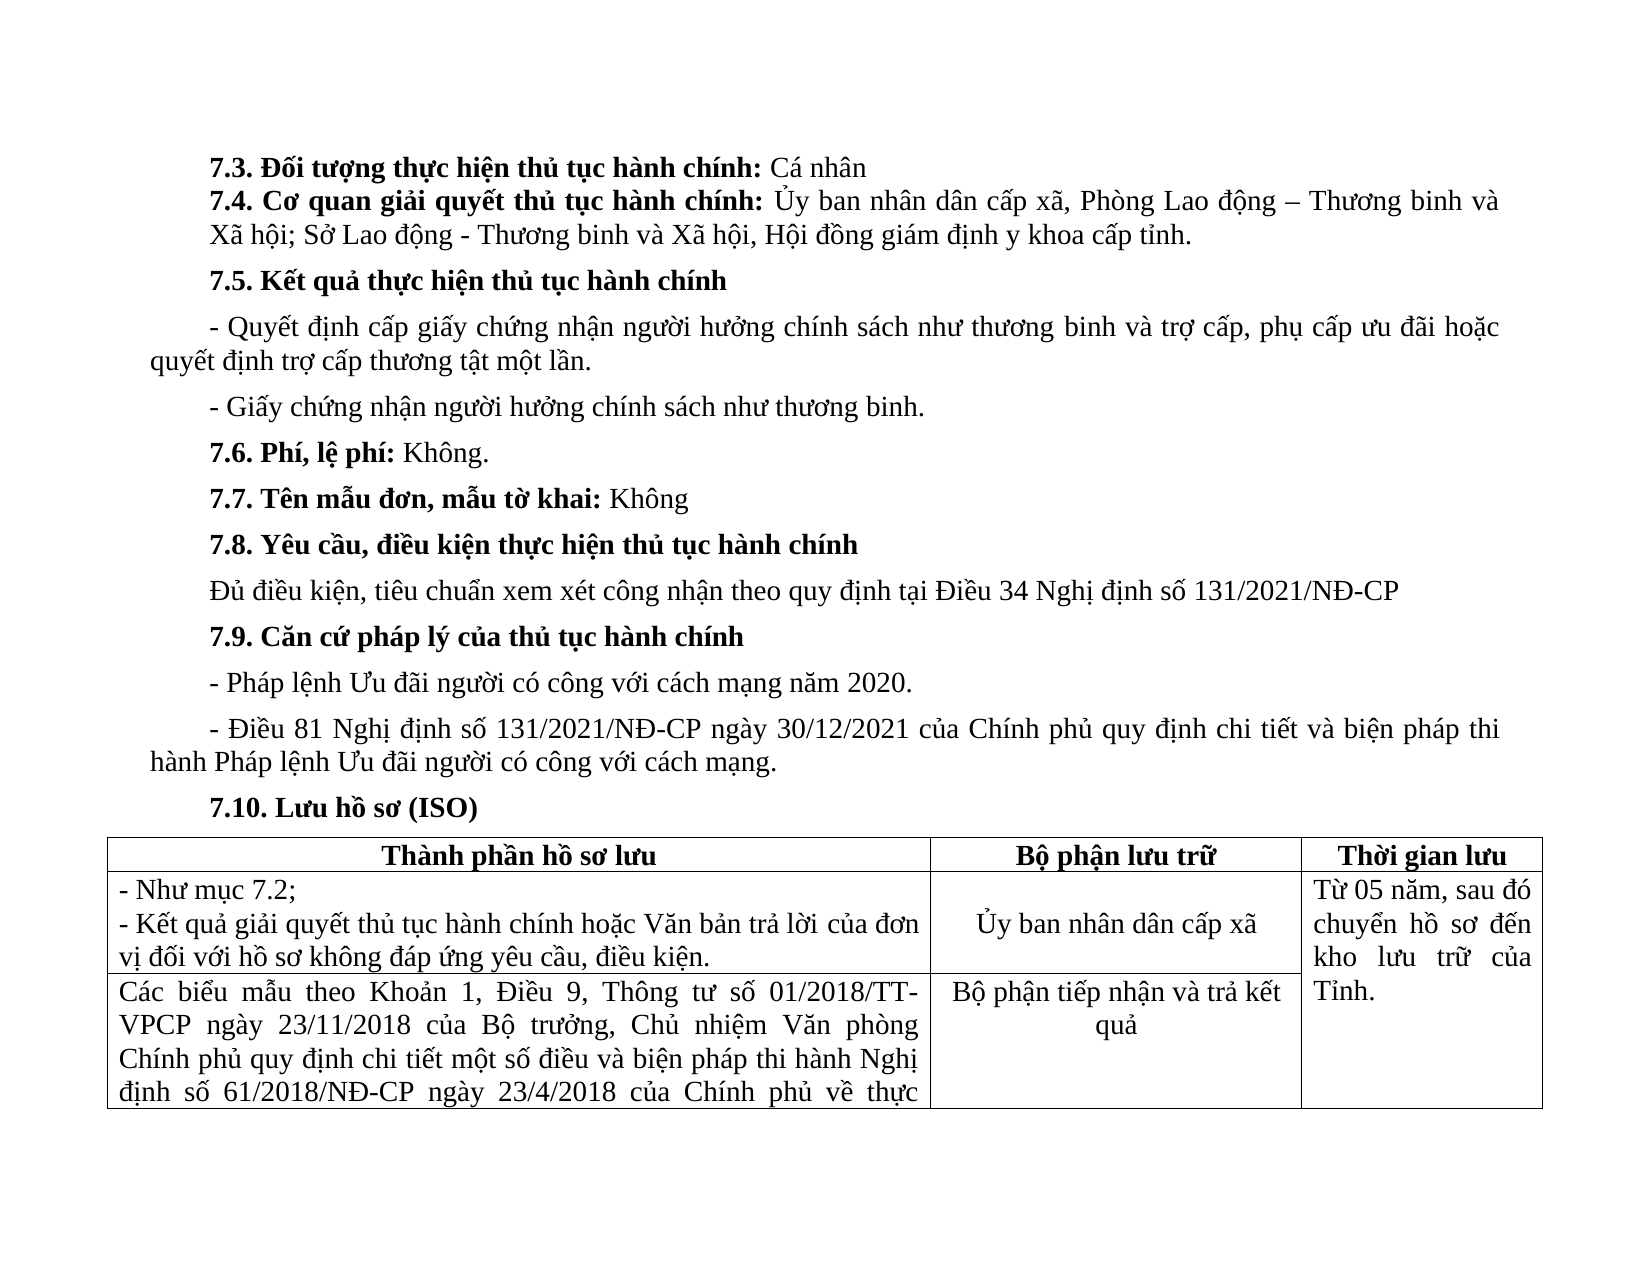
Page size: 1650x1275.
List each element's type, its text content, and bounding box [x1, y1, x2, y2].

table_cell Ủy ban nhân dân cấp xã [931, 872, 1301, 973]
text - Điều 81 Nghị định số 131/2021/NĐ-CP ngày 30/12/2021 của Chính phủ quy định chi tiết và biện pháp thi hành Pháp lệnh Ưu đãi người có công với cách mạng. [150, 711, 1500, 778]
text - Giấy chứng nhận người hưởng chính sách như thương binh. [150, 389, 1500, 422]
text 7.6. Phí, lệ phí: Không. [209, 435, 1500, 468]
table_cell Từ 05 năm, sau đó chuyển hồ sơ đến kho lưu trữ của Tỉnh. [1302, 872, 1542, 1108]
table_header Thời gian lưu [1302, 838, 1542, 871]
text - Pháp lệnh Ưu đãi người có công với cách mạng năm 2020. [150, 665, 1500, 698]
list 7.3. Đối tượng thực hiện thủ tục hành chính: Cá nhân [209, 150, 1500, 183]
list 7.9. Căn cứ pháp lý của thủ tục hành chính [209, 619, 1500, 652]
list 7.10. Lưu hồ sơ (ISO) [209, 791, 1500, 824]
text 7.8. Yêu cầu, điều kiện thực hiện thủ tục hành chính [209, 527, 1500, 560]
table_header Bộ phận lưu trữ [931, 838, 1301, 871]
text 7.5. Kết quả thực hiện thủ tục hành chính [209, 263, 1500, 297]
table_cell - Như mục 7.2; - Kết quả giải quyết thủ tục hành chính hoặc Văn bản trả lời của đơn vị đối với hồ sơ không đáp ứng yêu cầu, điều kiện. [108, 872, 930, 973]
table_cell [108, 974, 930, 1108]
text 7.7. Tên mẫu đơn, mẫu tờ khai: Không [209, 481, 1500, 514]
text - Quyết định cấp giấy chứng nhận người hưởng chính sách như thương binh và trợ cấp, phụ cấp ưu đãi hoặc quyết định trợ cấp thương tật một lần. [150, 309, 1500, 376]
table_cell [931, 974, 1301, 1108]
text Đủ điều kiện, tiêu chuẩn xem xét công nhận theo quy định tại Điều 34 Nghị định số 131/2021/NĐ-CP [150, 573, 1500, 606]
table_header Thành phần hồ sơ lưu [108, 838, 930, 871]
list 7.4. Cơ quan giải quyết thủ tục hành chính: Ủy ban nhân dân cấp xã, Phòng Lao động – Thương binh và Xã hội; Sở Lao động - Thương binh và Xã hội, Hội đồng giám định y khoa cấp tỉnh. [209, 183, 1500, 251]
